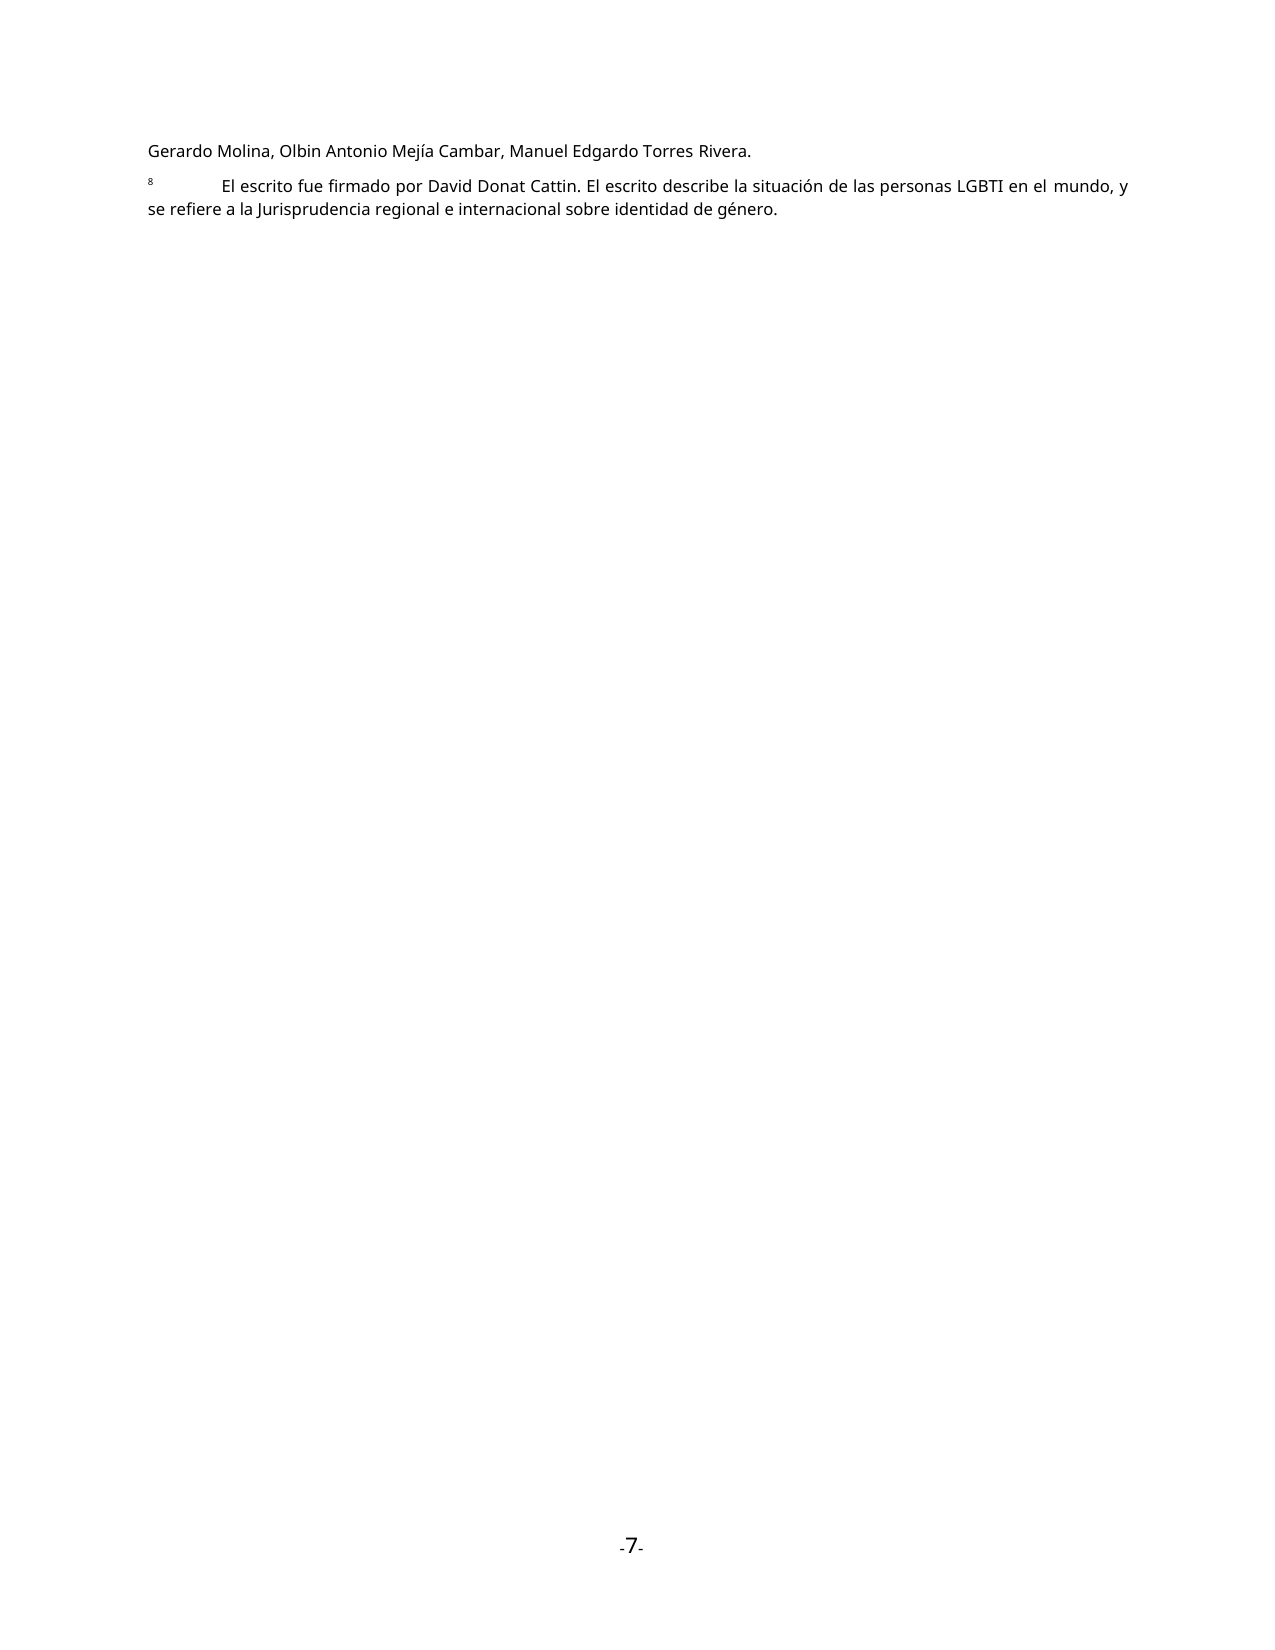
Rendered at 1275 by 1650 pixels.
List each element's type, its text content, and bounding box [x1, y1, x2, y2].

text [148, 139, 1128, 162]
text 8 El escrito fue firmado por David Donat Cattin. El escrito describe la situación de las personas LGBTI en el mundo, y se refiere a la Jurisprudencia regional e internacional sobre identidad de género. [148, 175, 1128, 220]
